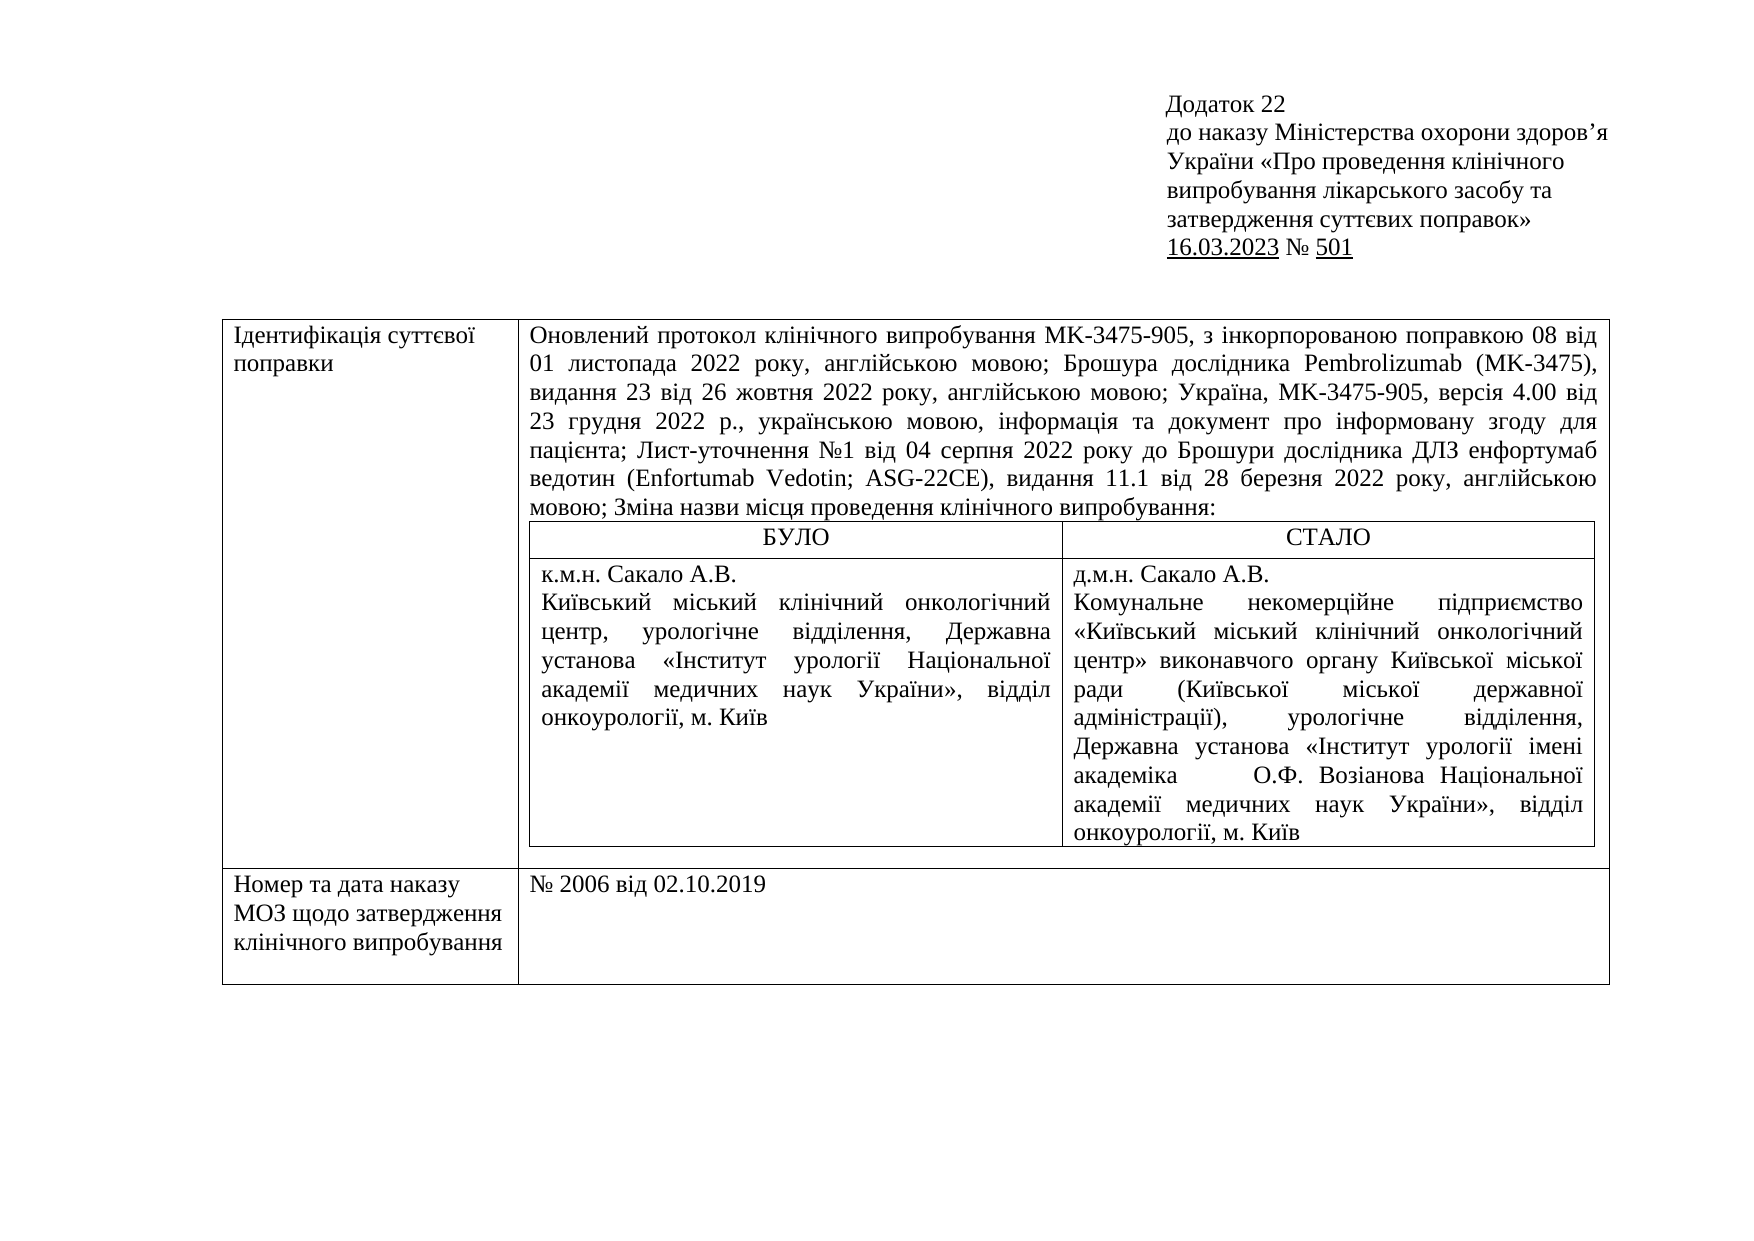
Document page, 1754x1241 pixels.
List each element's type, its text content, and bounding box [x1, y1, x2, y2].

text 16.03.2023 № 501 [1167, 232, 1624, 261]
text Додаток 22 [222, 89, 1624, 117]
table_header Ідентифікація суттєвої поправки [223, 320, 518, 868]
table_cell Номер та дата наказу МОЗ щодо затвердження клінічного випробування [223, 869, 518, 984]
table_cell № 2006 від 02.10.2019 [519, 869, 1609, 984]
table_header Оновлений протокол клінічного випробування MK-3475-905, з інкорпорованою поправкою 08 від 01 листопада 2022 року, англійською мовою; Брошура дослідника Pembrolizumab (MK-3475), видання 23 від 26 жовтня 2022 року, англійською мовою; Україна, MK-3475-905, версія 4.00 від 23 грудня 2022 р., українською мовою, інформація та документ про інформовану згоду для пацієнта; Лист-уточнення №1 від 04 серпня 2022 року до Брошури дослідника ДЛЗ енфортумаб ведотин (Enfortumab Vedotin; ASG-22CE), видання 11.1 від 28 березня 2022 року, англійською мовою; Зміна назви місця проведення клінічного випробування: [519, 320, 1609, 868]
text до наказу Міністерства охорони здоров’я України «Про проведення клінічного випробування лікарського засобу та затвердження суттєвих поправок» [1167, 117, 1624, 232]
